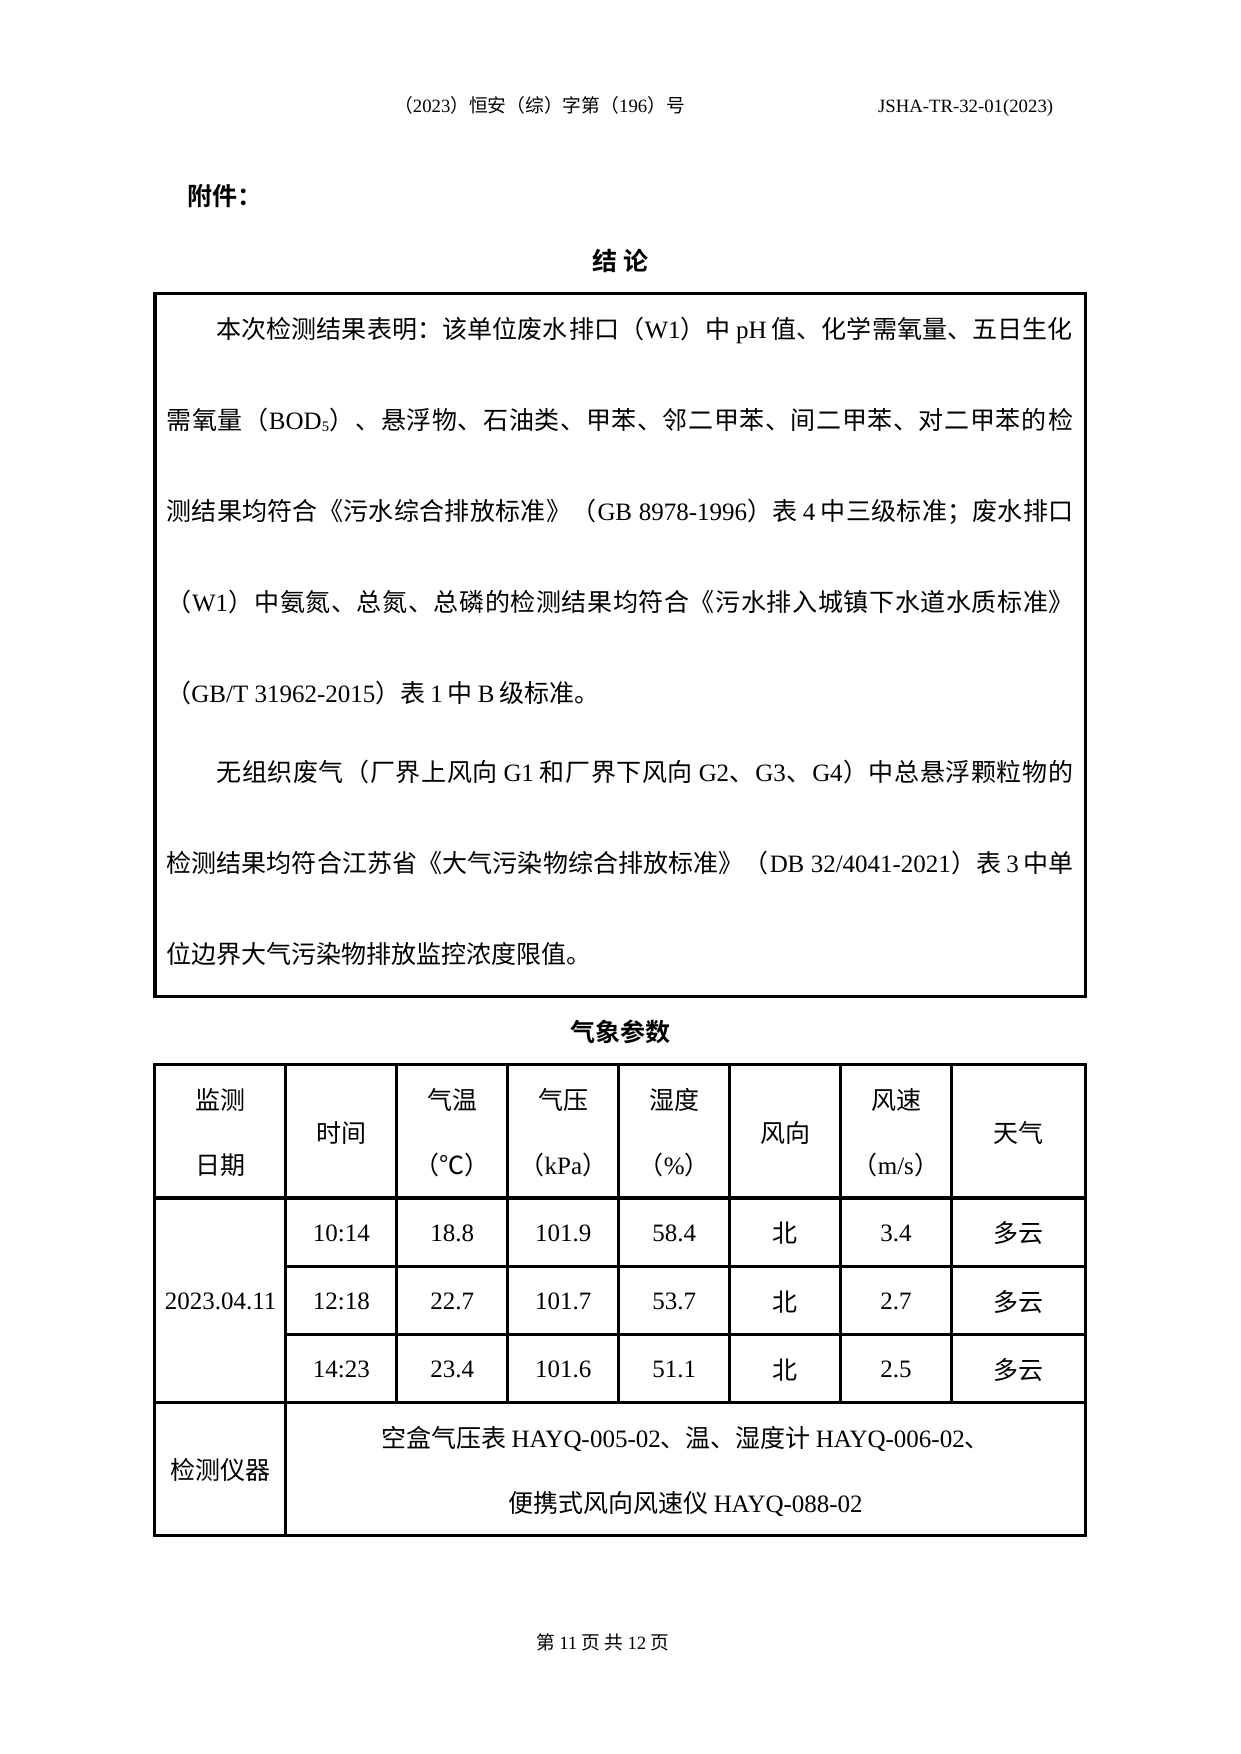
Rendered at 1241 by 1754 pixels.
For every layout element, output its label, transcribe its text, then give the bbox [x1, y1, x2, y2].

table_cell 北 [731, 1268, 839, 1333]
table_cell 3.4 [842, 1200, 950, 1264]
table_cell 多云 [953, 1268, 1084, 1333]
table_cell 检测仪器 [156, 1404, 284, 1534]
table_cell 北 [731, 1200, 839, 1264]
table_cell 101.9 [509, 1200, 617, 1264]
table_cell 多云 [953, 1336, 1084, 1401]
table_cell 22.7 [398, 1268, 506, 1333]
text 结 论 [187, 227, 1053, 292]
table_header 气压（kPa） [509, 1066, 617, 1196]
table_cell 10:14 [287, 1200, 395, 1264]
table_cell 空盒气压表HAYQ-005-02、温、湿度计HAYQ-006-02、 便携式风向风速仪HAYQ-088-02 [287, 1404, 1084, 1534]
text 附件： [187, 162, 1053, 227]
table_header 本次检测结果表明：该单位废水排口（W1）中pH值、化学需氧量、五日生化需氧量（BOD5）、悬浮物、石油类、甲苯、邻二甲苯、间二甲苯、对二甲苯的检测结果均符合《污水综合排放标准》（GB 8978-1996）表4中三级标准；废水排口（W1）中氨氮、总氮、总磷的检测结果均符合《污水排入城镇下水道水质标准》（GB/T 31962-2015）表1中B级标准。 无组织废气（厂界上风向G1和厂界下风向G2、G3、G4）中总悬浮颗粒物的检测结果均符合江苏省《大气污染物综合排放标准》（DB 32/4041-2021）表3中单位边界大气污染物排放监控浓度限值。 [157, 295, 1084, 995]
table_cell 58.4 [620, 1200, 728, 1264]
table_cell 101.6 [509, 1336, 617, 1401]
table_header 气温（℃） [398, 1066, 506, 1196]
table_cell 2023.04.11 [156, 1200, 284, 1401]
table_cell 北 [731, 1336, 839, 1401]
table_cell 53.7 [620, 1268, 728, 1333]
table_header 天气 [953, 1066, 1084, 1196]
table_cell 18.8 [398, 1200, 506, 1264]
table_header 风速（m/s） [842, 1066, 950, 1196]
table_header 风向 [731, 1066, 839, 1196]
table_cell 2.7 [842, 1268, 950, 1333]
table_cell 23.4 [398, 1336, 506, 1401]
table_cell 51.1 [620, 1336, 728, 1401]
table_header 湿度（%） [620, 1066, 728, 1196]
table_cell 多云 [953, 1200, 1084, 1264]
text 气象参数 [187, 998, 1053, 1063]
table_cell 2.5 [842, 1336, 950, 1401]
table_header 时间 [287, 1066, 395, 1196]
table_header 监测 日期 [156, 1066, 284, 1196]
table_cell 101.7 [509, 1268, 617, 1333]
table_cell 12:18 [287, 1268, 395, 1333]
table_cell 14:23 [287, 1336, 395, 1401]
